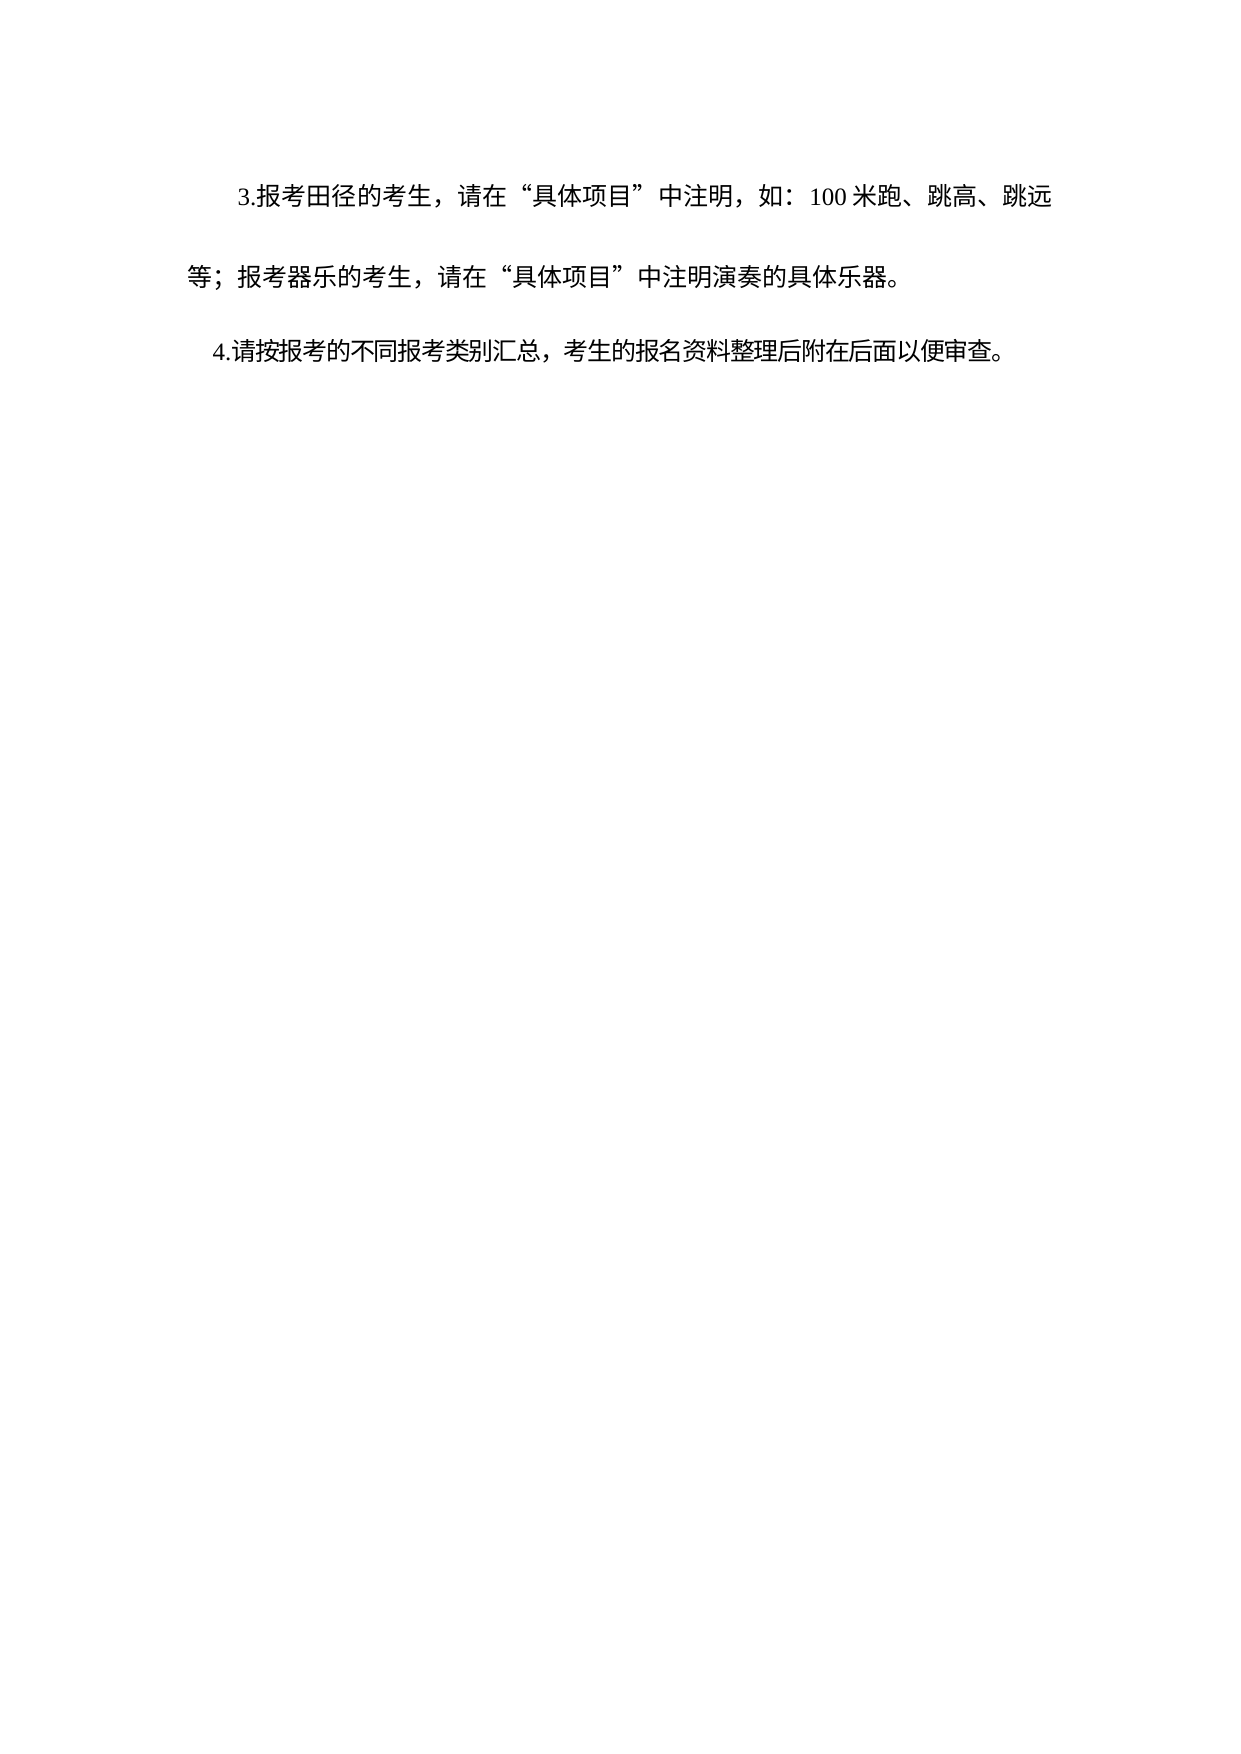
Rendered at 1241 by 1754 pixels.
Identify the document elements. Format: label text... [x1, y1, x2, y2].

text 3.报考田径的考生，请在“具体项目”中注明，如：100米跑、跳高、跳远等；报考器乐的考生，请在“具体项目”中注明演奏的具体乐器。 [187, 162, 1053, 308]
text 4.请按报考的不同报考类别汇总，考生的报名资料整理后附在后面以便审查。 [187, 317, 1053, 382]
